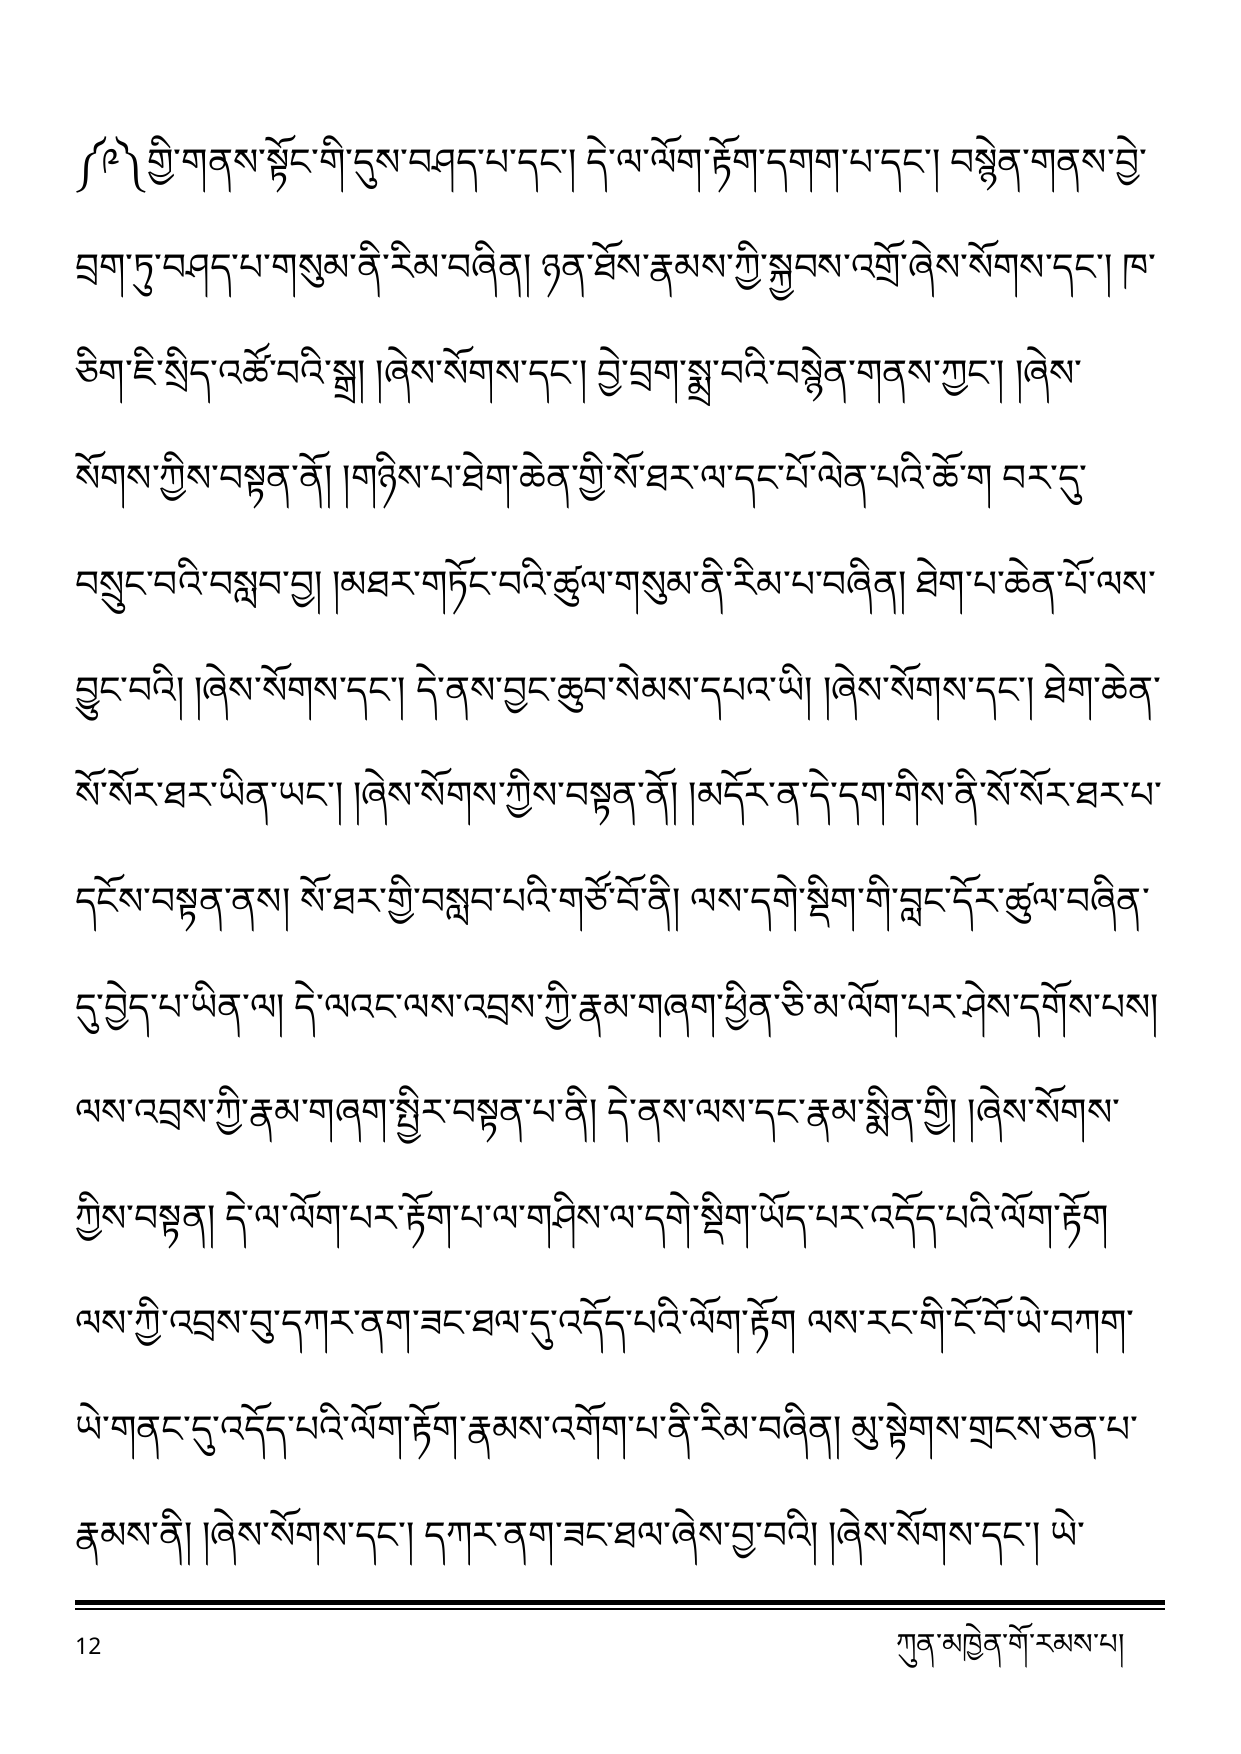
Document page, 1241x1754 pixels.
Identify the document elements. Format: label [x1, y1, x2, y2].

text [75, 120, 1165, 1599]
